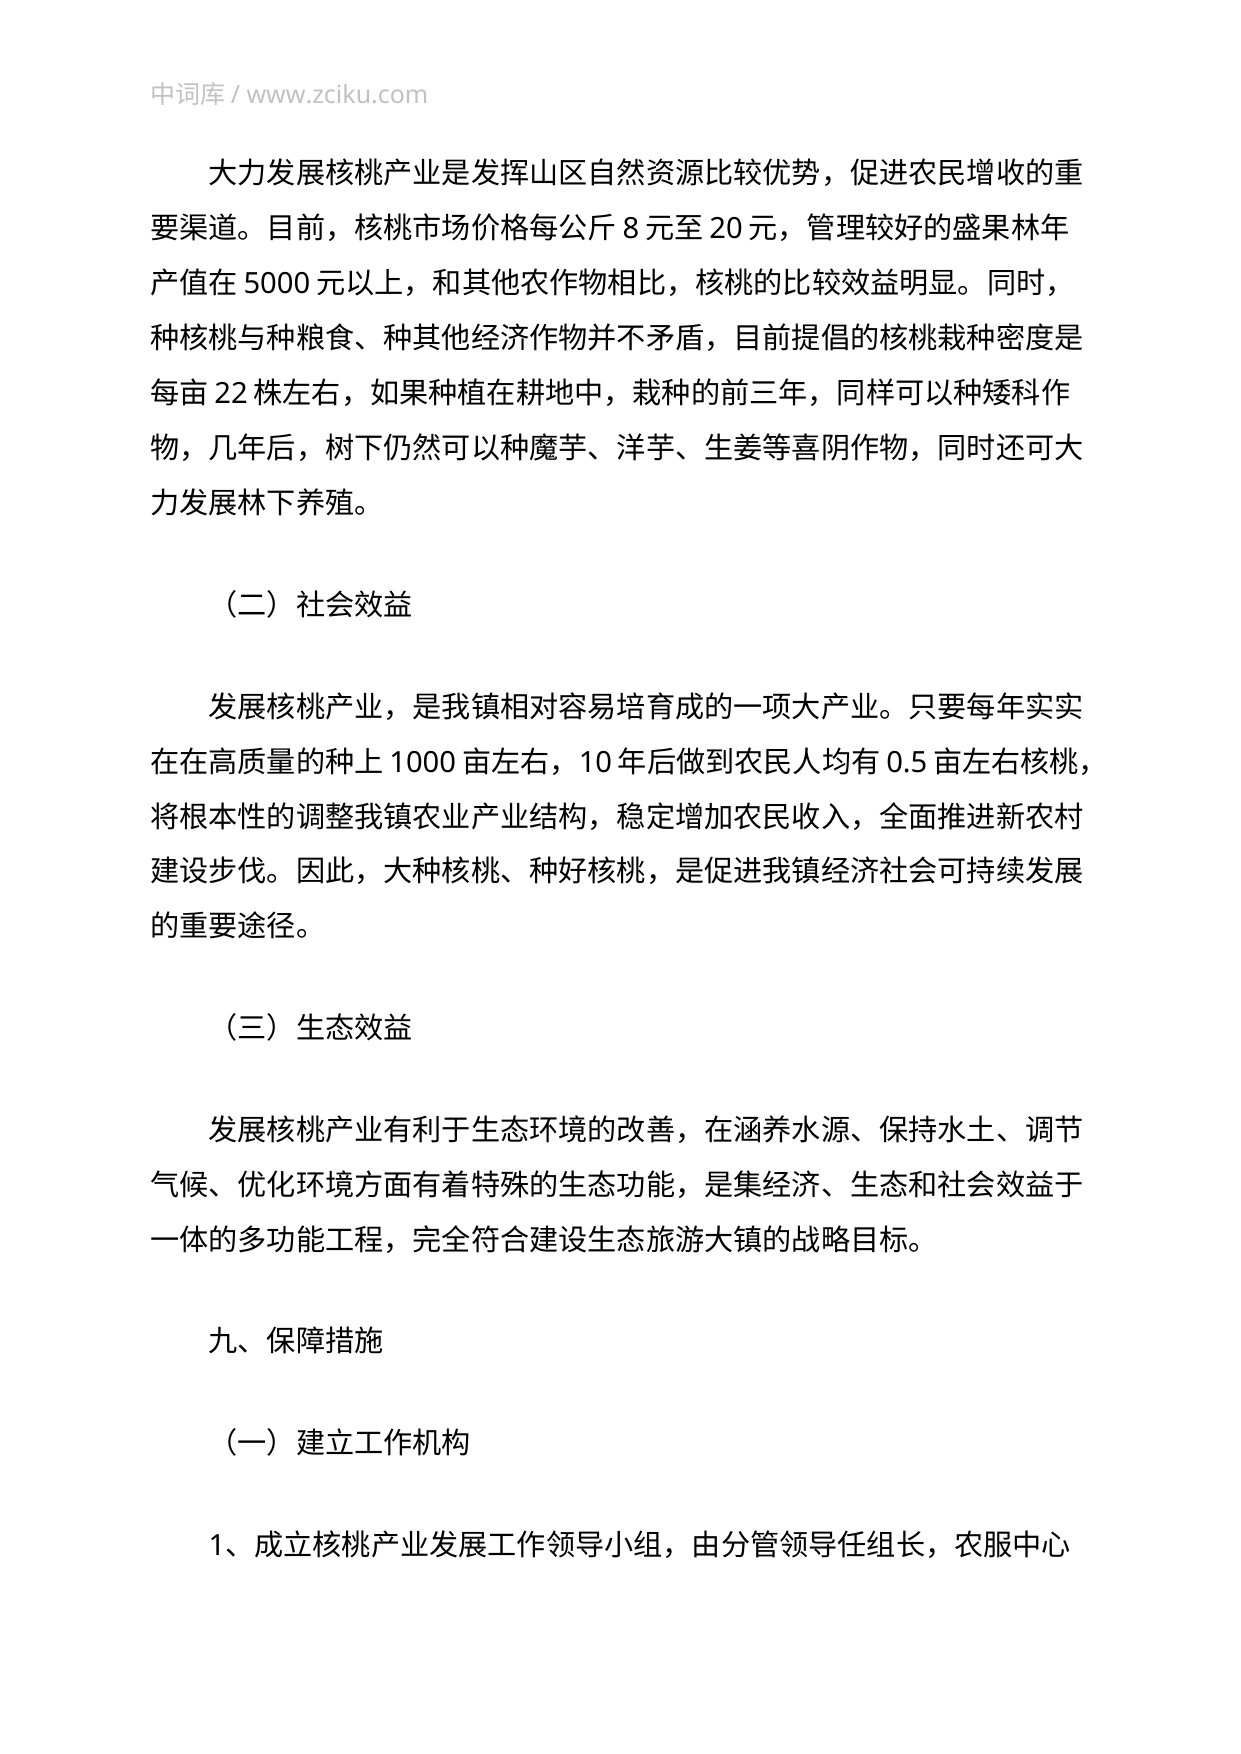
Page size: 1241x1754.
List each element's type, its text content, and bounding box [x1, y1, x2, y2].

text 发展核桃产业有利于生态环境的改善，在涵养水源、保持水土、调节气候、优化环境方面有着特殊的生态功能，是集经济、生态和社会效益于一体的多功能工程，完全符合建设生态旅游大镇的战略目标。 [150, 1106, 1090, 1258]
text （二）社会效益 [150, 581, 1090, 624]
text 大力发展核桃产业是发挥山区自然资源比较优势，促进农民增收的重要渠道。目前，核桃市场价格每公斤8元至20元，管理较好的盛果林年产值在5000元以上，和其他农作物相比，核桃的比较效益明显。同时，种核桃与种粮食、种其他经济作物并不矛盾，目前提倡的核桃栽种密度是每亩22株左右，如果种植在耕地中，栽种的前三年，同样可以种矮科作物，几年后，树下仍然可以种魔芋、洋芋、生姜等喜阴作物，同时还可大力发展林下养殖。 [150, 150, 1090, 522]
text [150, 1522, 1090, 1564]
text （三）生态效益 [150, 1005, 1090, 1047]
text （一）建立工作机构 [150, 1420, 1090, 1462]
text 九、保障措施 [150, 1318, 1090, 1360]
text 发展核桃产业，是我镇相对容易培育成的一项大产业。只要每年实实在在高质量的种上1000亩左右，10年后做到农民人均有0.5亩左右核桃，将根本性的调整我镇农业产业结构，稳定增加农民收入，全面推进新农村建设步伐。因此，大种核桃、种好核桃，是促进我镇经济社会可持续发展的重要途径。 [150, 683, 1090, 945]
